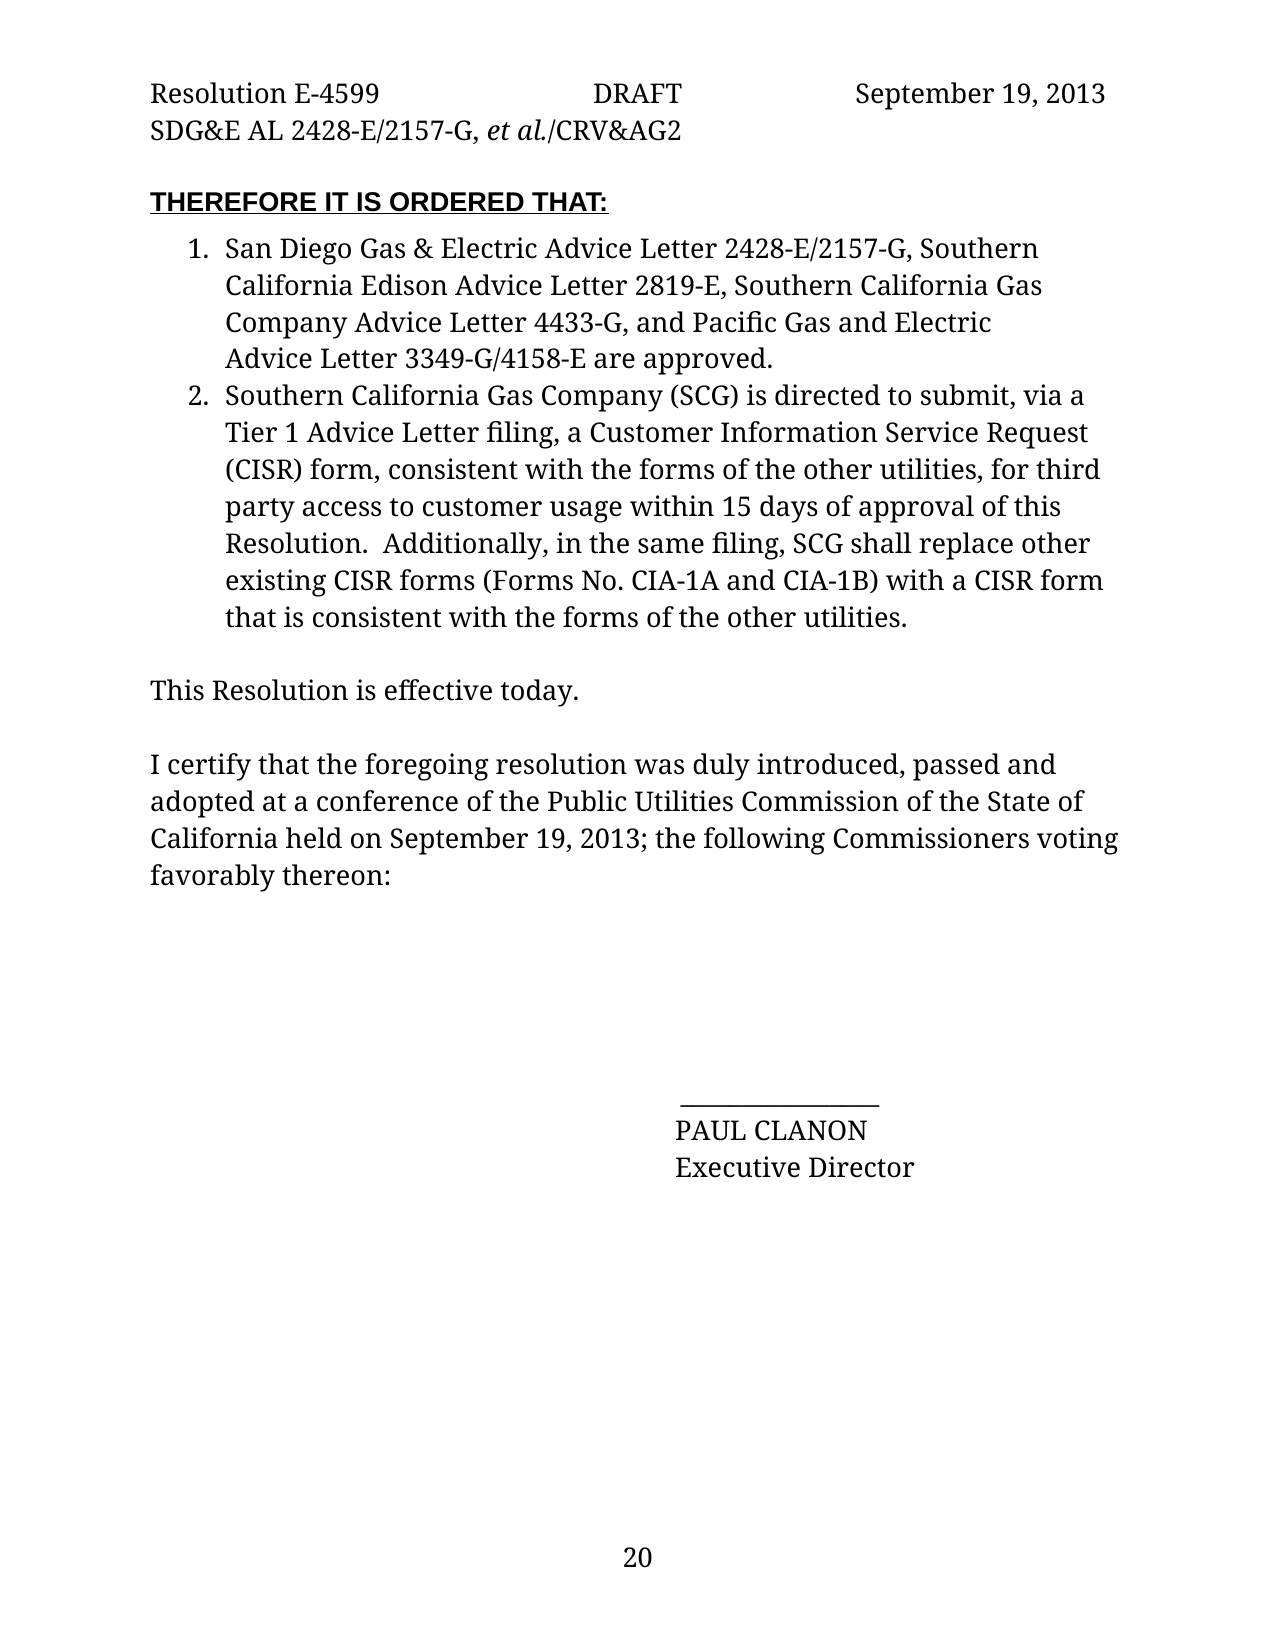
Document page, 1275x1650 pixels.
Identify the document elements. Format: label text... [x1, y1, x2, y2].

subtitle Therefore it is ordered that: [150, 186, 1125, 217]
text Executive Director [150, 1148, 1125, 1185]
text I certify that the foregoing resolution was duly introduced, passed and adopted at a conference of the Public Utilities Commission of the State of California held on September 19, 2013; the following Commissioners voting favorably thereon: [150, 746, 1125, 893]
list Southern California Gas Company (SCG) is directed to submit, via a Tier 1 Advice Letter filing, a Customer Information Service Request (CISR) form, consistent with the forms of the other utilities, for third party access to customer usage within 15 days of approval of this Resolution. Additionally, in the same filing, SCG shall replace other existing CISR forms (Forms No. CIA-1A and CIA-1B) with a CISR form that is consistent with the forms of the other utilities. [187, 377, 1125, 635]
text This Resolution is effective today. [150, 672, 1125, 709]
text Advice Letter 3349-G/4158-E are approved. [225, 340, 1125, 377]
text ________________ [525, 1075, 1125, 1112]
list San Diego Gas & Electric Advice Letter 2428-E/2157-G, Southern California Edison Advice Letter 2819-E, Southern California Gas Company Advice Letter 4433-G, and Pacific Gas and Electric [187, 229, 1125, 340]
text PAUL CLANON [150, 1112, 1125, 1148]
